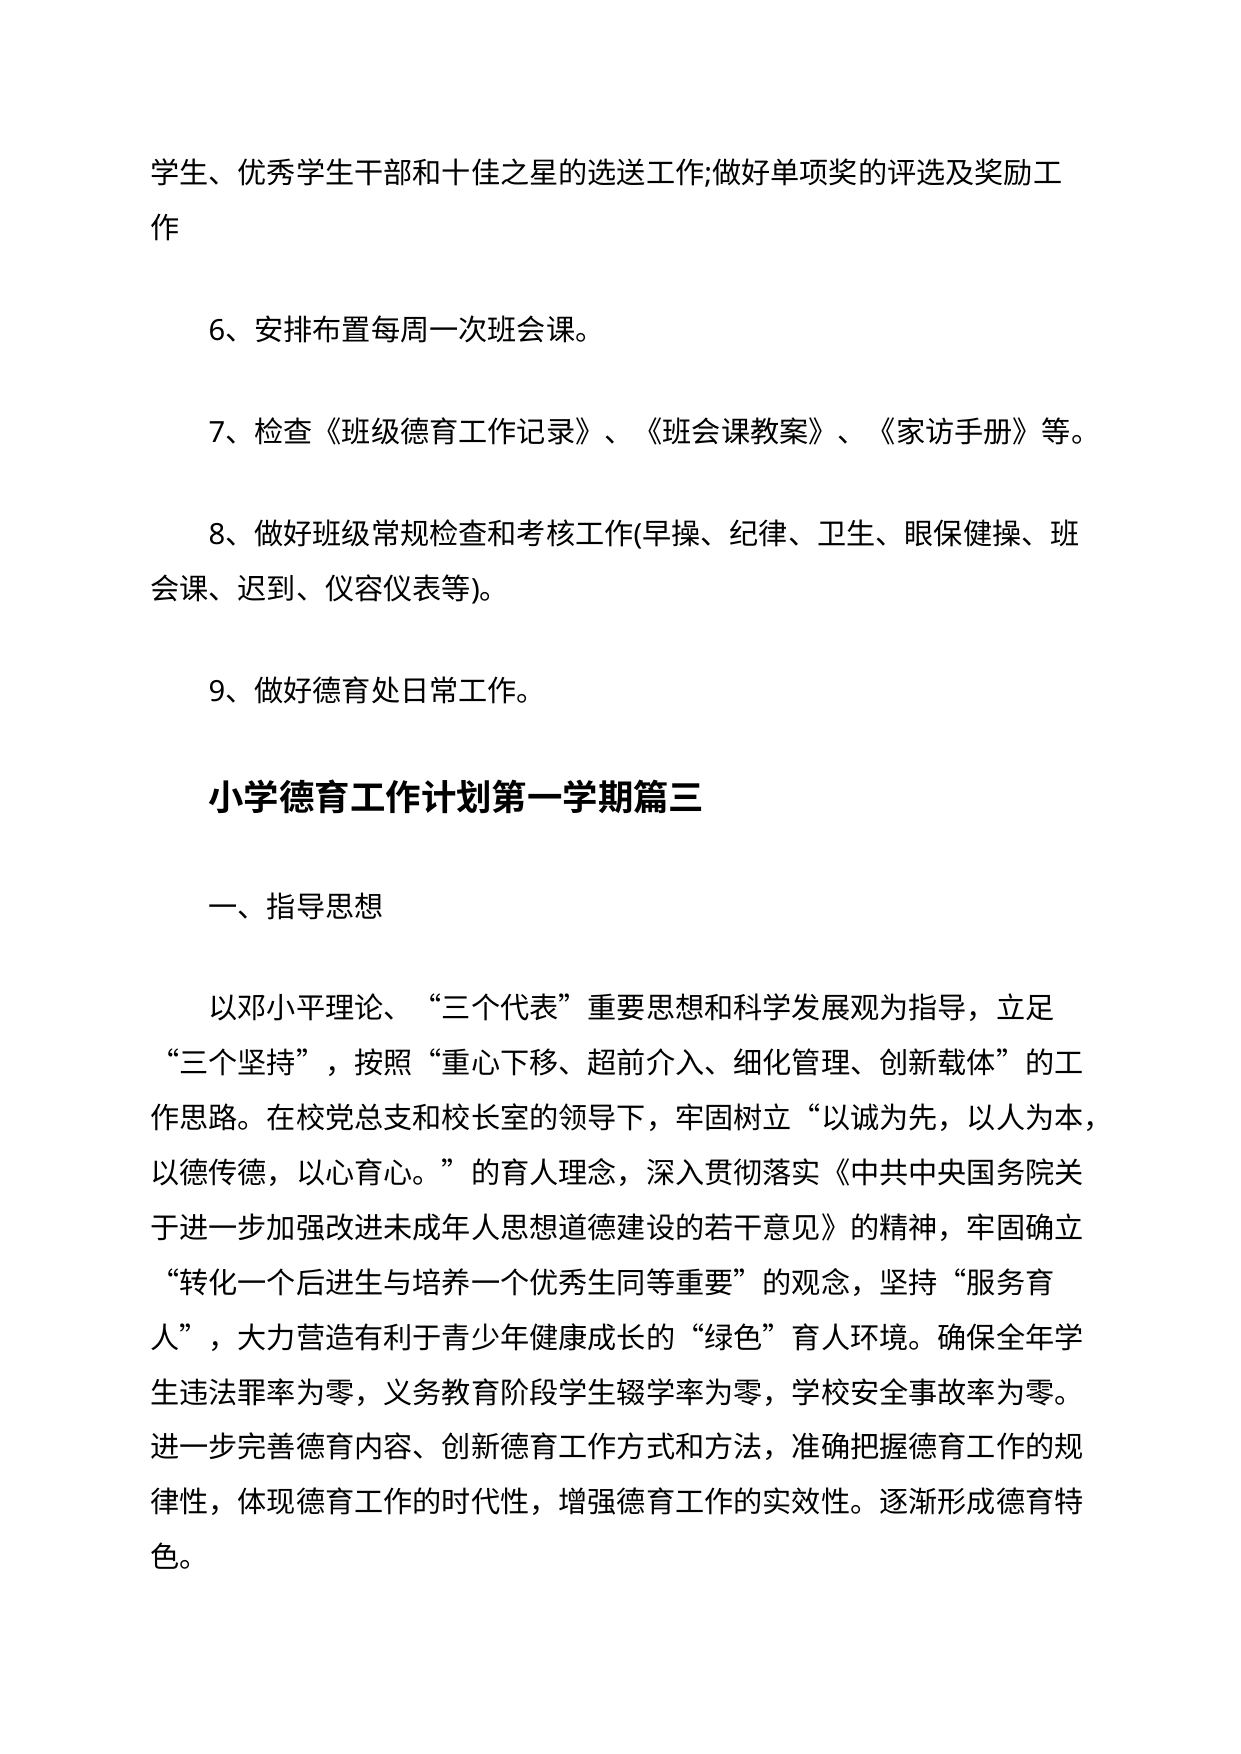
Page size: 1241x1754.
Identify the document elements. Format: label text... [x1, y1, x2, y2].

text 7、检查《班级德育工作记录》、《班会课教案》、《家访手册》等。 [150, 409, 1090, 451]
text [150, 150, 1090, 247]
text 以邓小平理论、“三个代表”重要思想和科学发展观为指导，立足“三个坚持”，按照“重心下移、超前介入、细化管理、创新载体”的工作思路。在校党总支和校长室的领导下，牢固树立“以诚为先，以人为本，以德传德，以心育心。”的育人理念，深入贯彻落实《中共中央国务院关于进一步加强改进未成年人思想道德建设的若干意见》的精神，牢固确立“转化一个后进生与培养一个优秀生同等重要”的观念，坚持“服务育人”，大力营造有利于青少年健康成长的“绿色”育人环境。确保全年学生违法罪率为零，义务教育阶段学生辍学率为零，学校安全事故率为零。进一步完善德育内容、创新德育工作方式和方法，准确把握德育工作的规律性，体现德育工作的时代性，增强德育工作的实效性。逐渐形成德育特色。 [150, 985, 1090, 1576]
text 9、做好德育处日常工作。 [150, 668, 1090, 710]
text 8、做好班级常规检查和考核工作(早操、纪律、卫生、眼保健操、班会课、迟到、仪容仪表等)。 [150, 511, 1090, 608]
text 小学德育工作计划第一学期篇三 [150, 770, 1090, 821]
text 6、安排布置每周一次班会课。 [150, 307, 1090, 349]
text 一、指导思想 [150, 883, 1090, 925]
